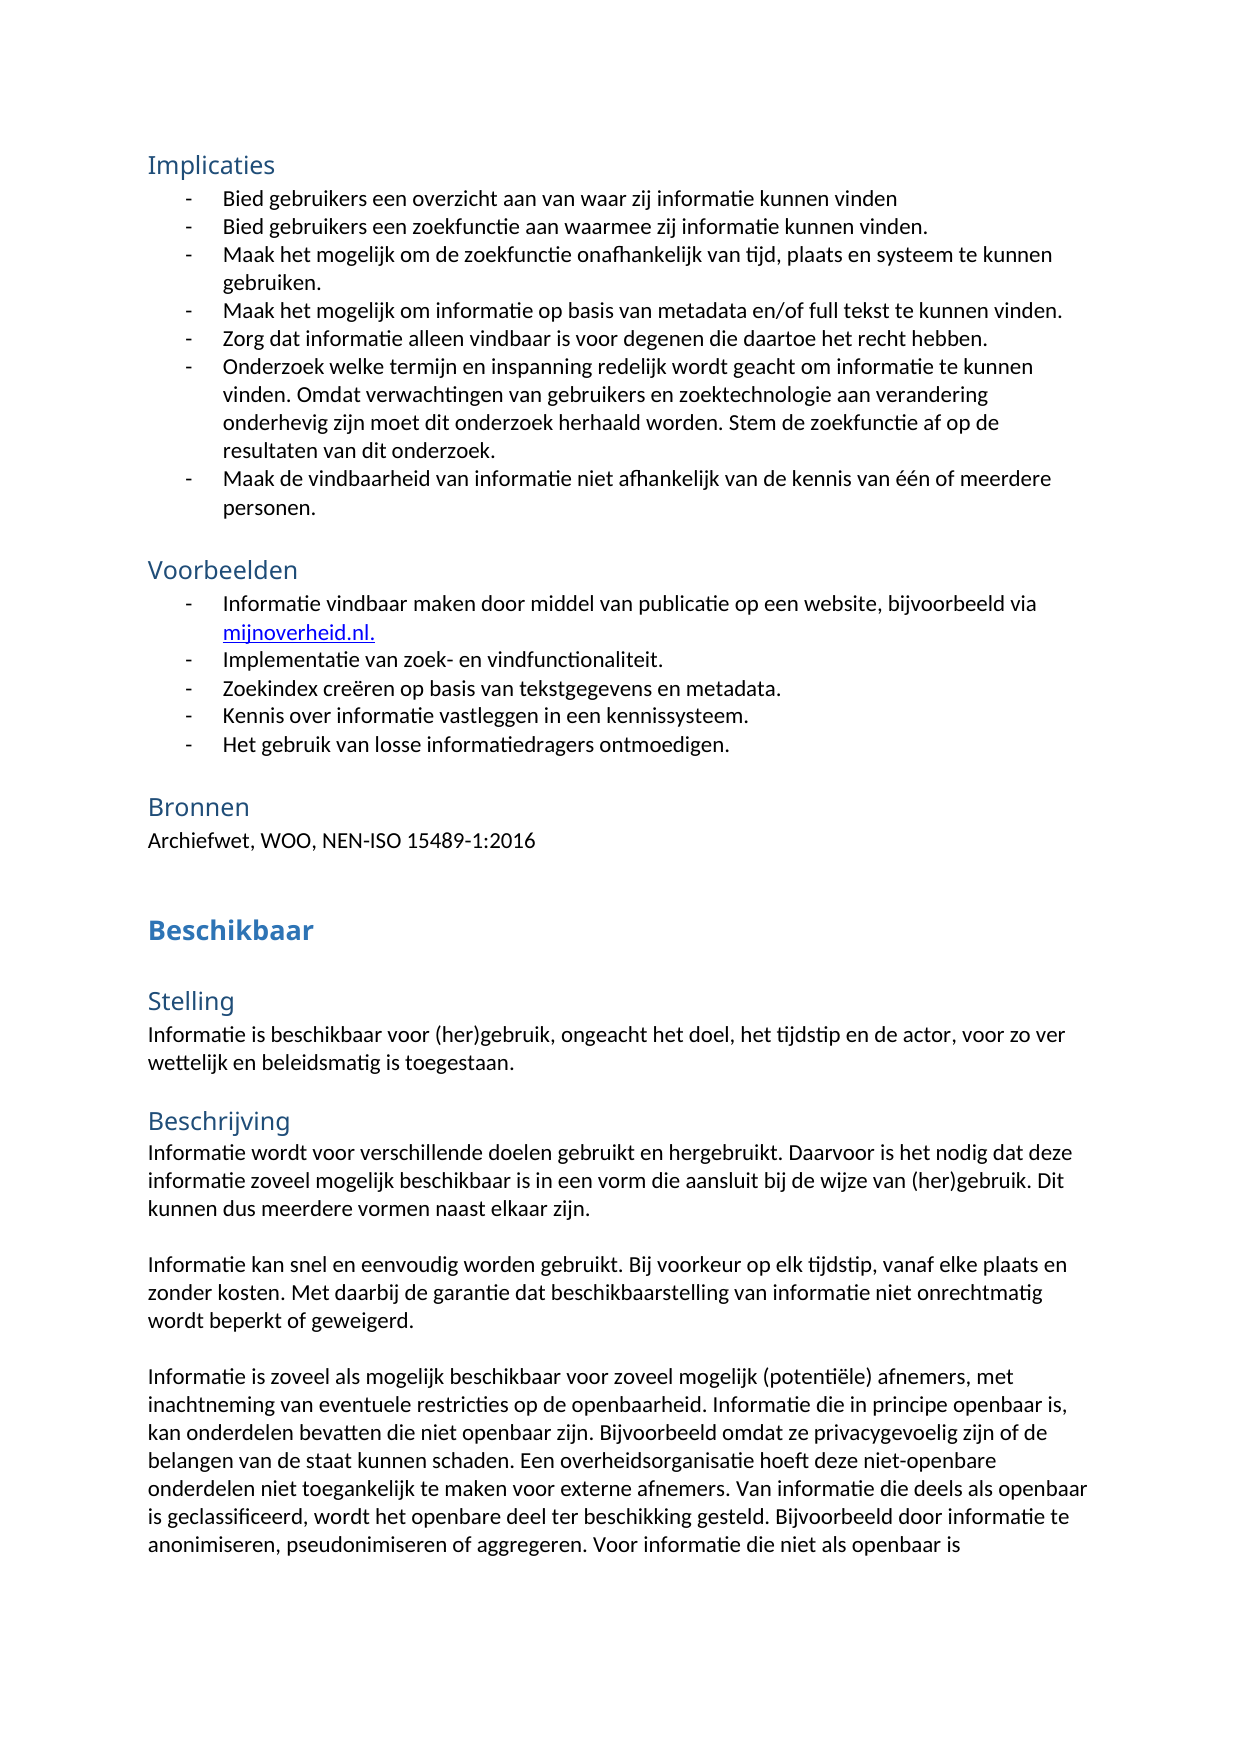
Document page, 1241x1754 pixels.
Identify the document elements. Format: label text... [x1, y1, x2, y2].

list Informatie vindbaar maken door middel van publicatie op een website, bijvoorbeeld via mijnoverheid.nl. [185, 589, 1093, 646]
list Zoekindex creëren op basis van tekstgegevens en metadata. [185, 674, 1093, 702]
subtitle Voorbeelden [148, 553, 1093, 587]
text Archiefwet, WOO, NEN-ISO 15489-1:2016 [148, 827, 1093, 855]
subtitle Stelling [148, 983, 1093, 1017]
list Bied gebruikers een overzicht aan van waar zij informatie kunnen vinden [185, 184, 1093, 212]
list Bied gebruikers een zoekfunctie aan waarmee zij informatie kunnen vinden. [185, 212, 1093, 240]
subtitle Bronnen [148, 790, 1093, 824]
list Maak het mogelijk om informatie op basis van metadata en/of full tekst te kunnen vinden. [185, 296, 1093, 324]
text Informatie kan snel en eenvoudig worden gebruikt. Bij voorkeur op elk tijdstip, vanaf elke plaats en zonder kosten. Met daarbij de garantie dat beschikbaarstelling van informatie niet onrechtmatig wordt beperkt of geweigerd. [148, 1250, 1093, 1334]
list Zorg dat informatie alleen vindbaar is voor degenen die daartoe het recht hebben. [185, 324, 1093, 352]
subtitle Implicaties [148, 148, 1093, 182]
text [148, 1362, 1093, 1558]
list Kennis over informatie vastleggen in een kennissysteem. [185, 702, 1093, 730]
list Het gebruik van losse informatiedragers ontmoedigen. [185, 730, 1093, 758]
list Onderzoek welke termijn en inspanning redelijk wordt geacht om informatie te kunnen vinden. Omdat verwachtingen van gebruikers en zoektechnologie aan verandering onderhevig zijn moet dit onderzoek herhaald worden. Stem de zoekfunctie af op de resultaten van dit onderzoek. [185, 352, 1093, 464]
list Maak de vindbaarheid van informatie niet afhankelijk van de kennis van één of meerdere personen. [185, 464, 1093, 521]
subtitle Beschikbaar [148, 911, 1093, 948]
text Informatie wordt voor verschillende doelen gebruikt en hergebruikt. Daarvoor is het nodig dat deze informatie zoveel mogelijk beschikbaar is in een vorm die aansluit bij de wijze van (her)gebruik. Dit kunnen dus meerdere vormen naast elkaar zijn. [148, 1138, 1093, 1222]
list Implementatie van zoek- en vindfunctionaliteit. [185, 646, 1093, 674]
text Informatie is beschikbaar voor (her)gebruik, ongeacht het doel, het tijdstip en de actor, voor zo ver wettelijk en beleidsmatig is toegestaan. Beschrijving [148, 1020, 1093, 1138]
list Maak het mogelijk om de zoekfunctie onafhankelijk van tijd, plaats en systeem te kunnen gebruiken. [185, 240, 1093, 296]
